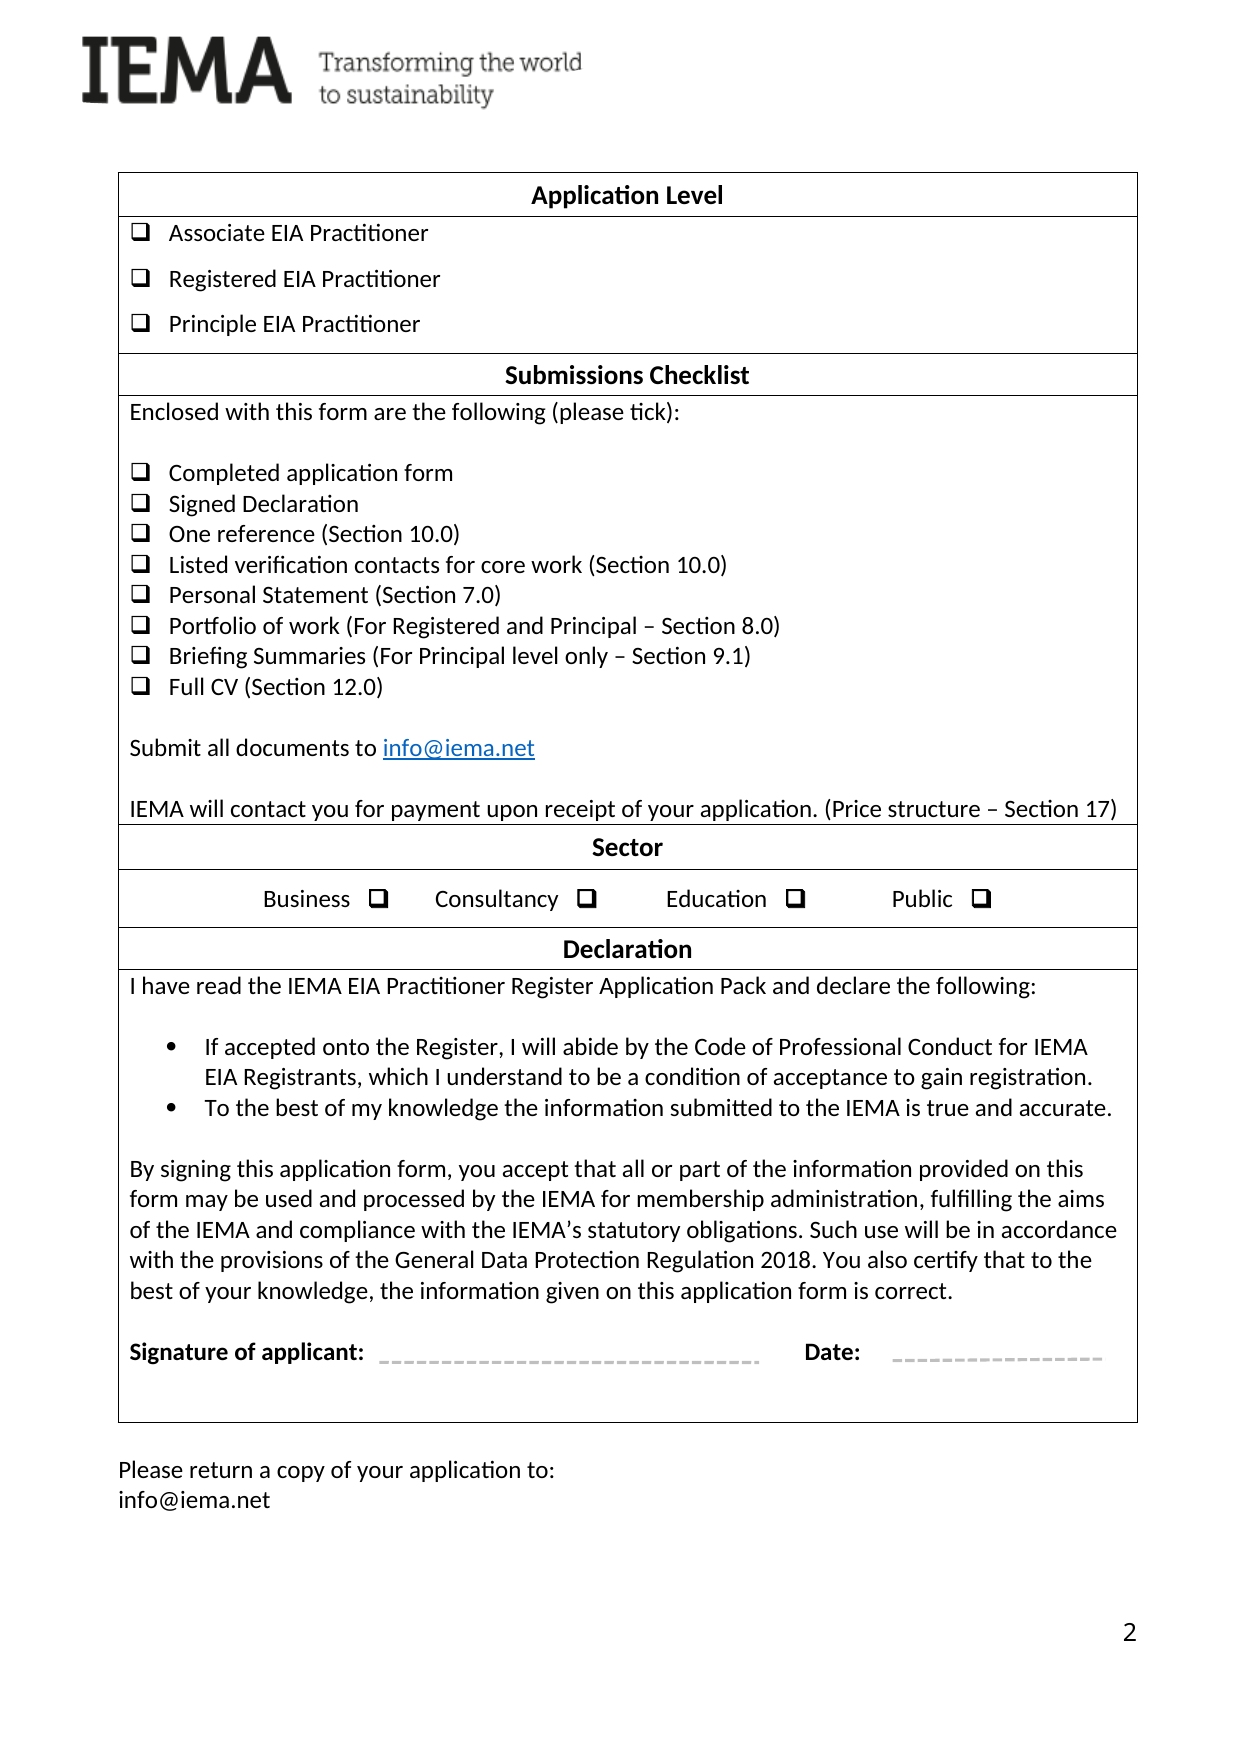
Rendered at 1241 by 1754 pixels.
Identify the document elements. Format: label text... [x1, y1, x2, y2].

table_cell Associate EIA Practitioner Registered EIA Practitioner Principle EIA Practitioner [119, 217, 1137, 353]
table_cell Submissions Checklist [119, 354, 1137, 395]
table_cell Declaration [119, 928, 1137, 969]
table_cell Enclosed with this form are the following (please tick): Completed application form Signed Declaration One reference (Section 10.0) Listed verification contacts for core work (Section 10.0) Personal Statement (Section 7.0) Portfolio of work (For Registered and Principal – Section 8.0) Briefing Summaries (For Principal level only – Section 9.1) Full CV (Section 12.0) Submit all documents to info@iema.net IEMA will contact you for payment upon receipt of your application. (Price structure – Section 17) [119, 396, 1137, 823]
table_cell I have read the IEMA EIA Practitioner Register Application Pack and declare the following: If accepted onto the Register, I will abide by the Code of Professional Conduct for IEMA EIA Registrants, which I understand to be a condition of acceptance to gain registration. To the best of my knowledge the information submitted to the IEMA is true and accurate. By signing this application form, you accept that all or part of the information provided on this form may be used and processed by the IEMA for membership administration, fulfilling the aims of the IEMA and compliance with the IEMA’s statutory obligations. Such use will be in accordance with the provisions of the General Data Protection Regulation 2018. You also certify that to the best of your knowledge, the information given on this application form is correct. Signature of applicant: Date: [119, 970, 1137, 1422]
table_cell Sector [119, 825, 1137, 869]
text Please return a copy of your application to: [118, 1454, 1137, 1484]
text info@iema.net [118, 1484, 1137, 1515]
table_header Application Level [119, 173, 1137, 216]
table_cell Business Consultancy Education Public [119, 870, 1137, 927]
